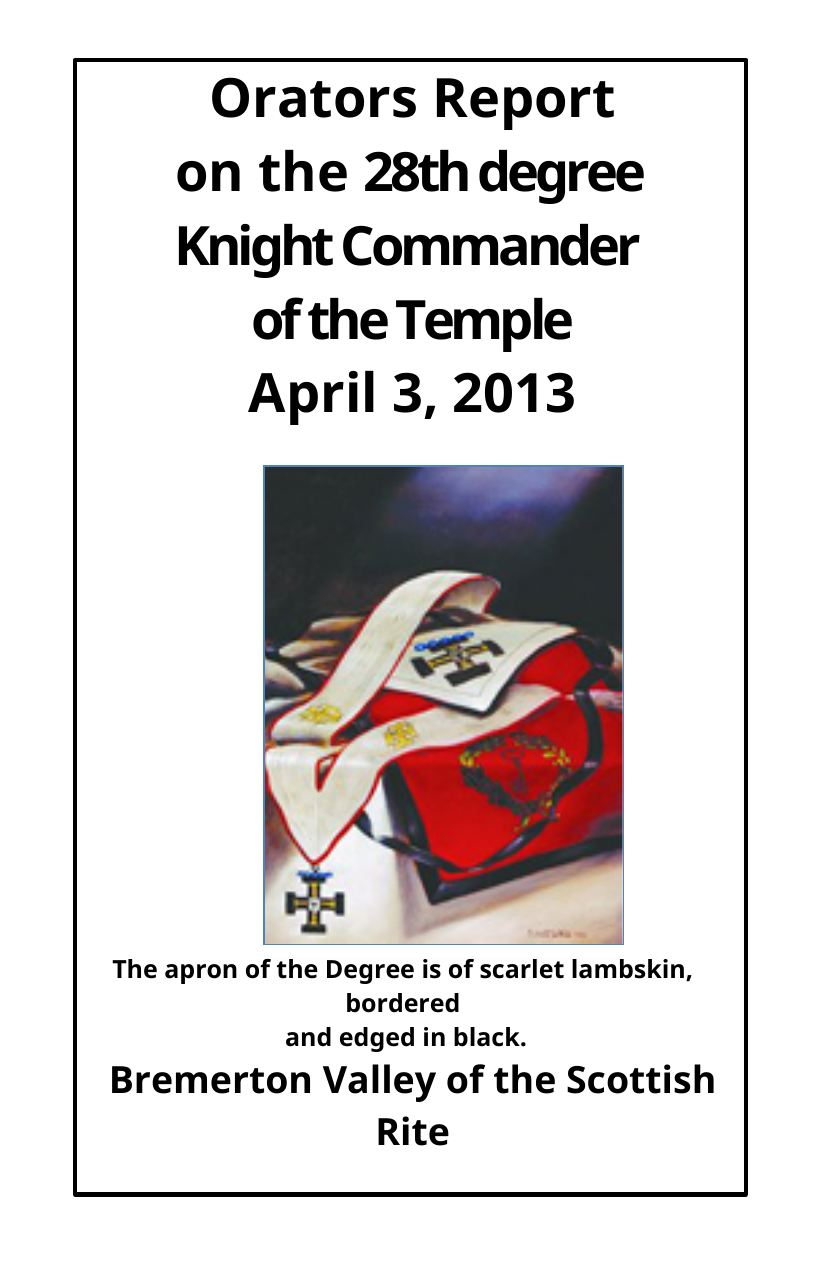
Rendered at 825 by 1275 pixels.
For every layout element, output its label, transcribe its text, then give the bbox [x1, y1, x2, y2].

text Knight Commander of the Temple April 3, 2013 [77, 207, 744, 429]
text Bremerton Valley of the Scottish Rite [77, 1054, 744, 1156]
picture [265, 467, 623, 944]
text Orators Report on the 28th degree [77, 62, 744, 207]
